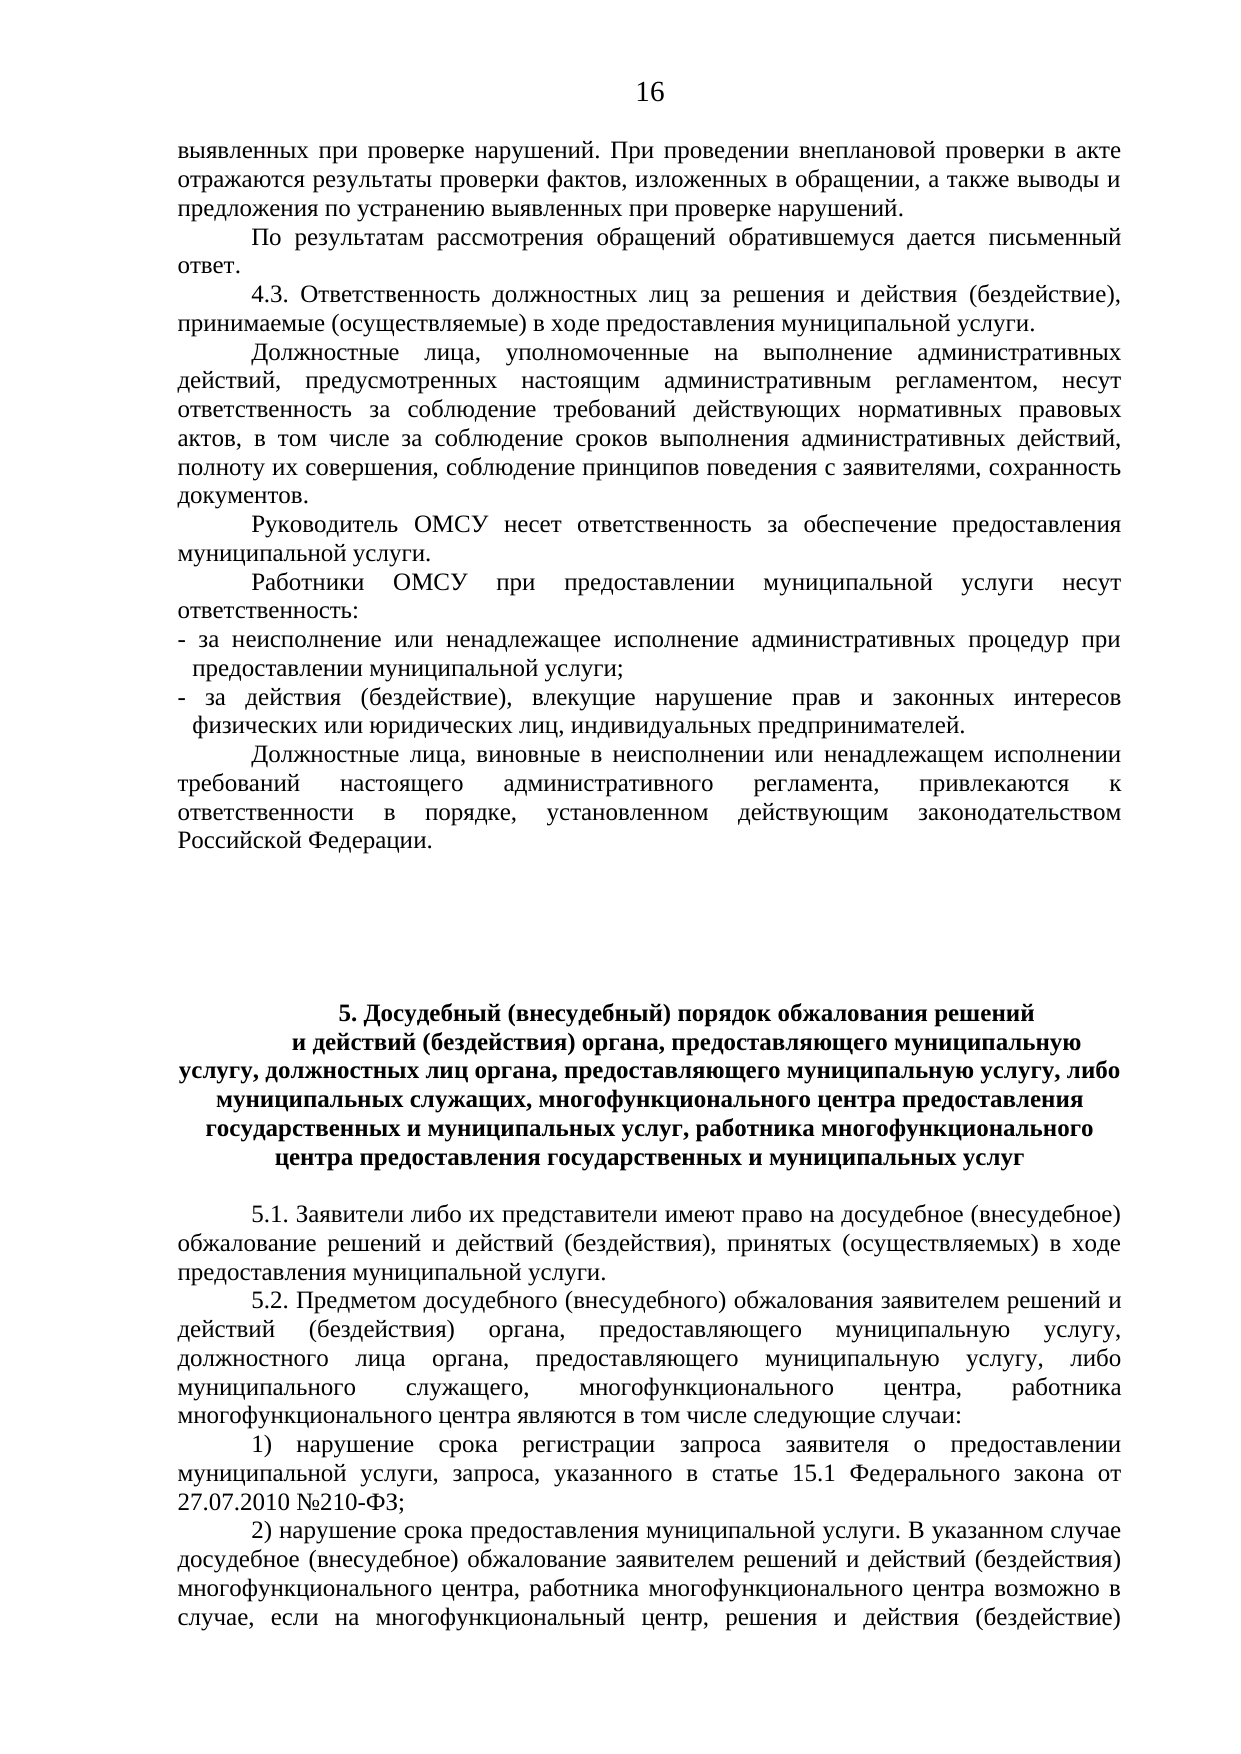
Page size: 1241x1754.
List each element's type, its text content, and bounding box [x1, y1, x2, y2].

text 4.3. Ответственность должностных лиц за решения и действия (бездействие), принимаемые (осуществляемые) в ходе предоставления муниципальной услуги. [177, 279, 1122, 337]
text По результатам рассмотрения обращений обратившемуся дается письменный ответ. [177, 222, 1122, 279]
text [177, 1515, 1122, 1630]
text - за действия (бездействие), влекущие нарушение прав и законных интересов физических или юридических лиц, индивидуальных предпринимателей. [177, 682, 1122, 739]
text Должностные лица, уполномоченные на выполнение административных действий, предусмотренных настоящим административным регламентом, несут ответственность за соблюдение требований действующих нормативных правовых актов, в том числе за соблюдение сроков выполнения административных действий, полноту их совершения, соблюдение принципов поведения с заявителями, сохранность документов. [177, 337, 1122, 509]
text - за неисполнение или ненадлежащее исполнение административных процедур при предоставлении муниципальной услуги; [177, 624, 1122, 682]
text 5. Досудебный (внесудебный) порядок обжалования решений [177, 998, 1122, 1027]
text 5.2. Предметом досудебного (внесудебного) обжалования заявителем решений и действий (бездействия) органа, предоставляющего муниципальную услугу, должностного лица органа, предоставляющего муниципальную услугу, либо муниципального служащего, многофункционального центра, работника многофункционального центра являются в том числе следующие случаи: [177, 1285, 1122, 1429]
text 1) нарушение срока регистрации запроса заявителя о предоставлении муниципальной услуги, запроса, указанного в статье 15.1 Федерального закона от 27.07.2010 №210-ФЗ; [177, 1429, 1122, 1515]
text Работники ОМСУ при предоставлении муниципальной услуги несут ответственность: [177, 567, 1122, 624]
text 5.1. Заявители либо их представители имеют право на досудебное (внесудебное) обжалование решений и действий (бездействия), принятых (осуществляемых) в ходе предоставления муниципальной услуги. [177, 1199, 1122, 1285]
text и действий (бездействия) органа, предоставляющего муниципальную услугу, должностных лиц органа, предоставляющего муниципальную услугу, либо муниципальных служащих, многофункционального центра предоставления государственных и муниципальных услуг, работника многофункционального центра предоставления государственных и муниципальных услуг [177, 1027, 1122, 1170]
text Руководитель ОМСУ несет ответственность за обеспечение предоставления муниципальной услуги. [177, 509, 1122, 567]
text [177, 135, 1122, 222]
text Должностные лица, виновные в неисполнении или ненадлежащем исполнении требований настоящего административного регламента, привлекаются к ответственности в порядке, установленном действующим законодательством Российской Федерации. [177, 739, 1122, 854]
